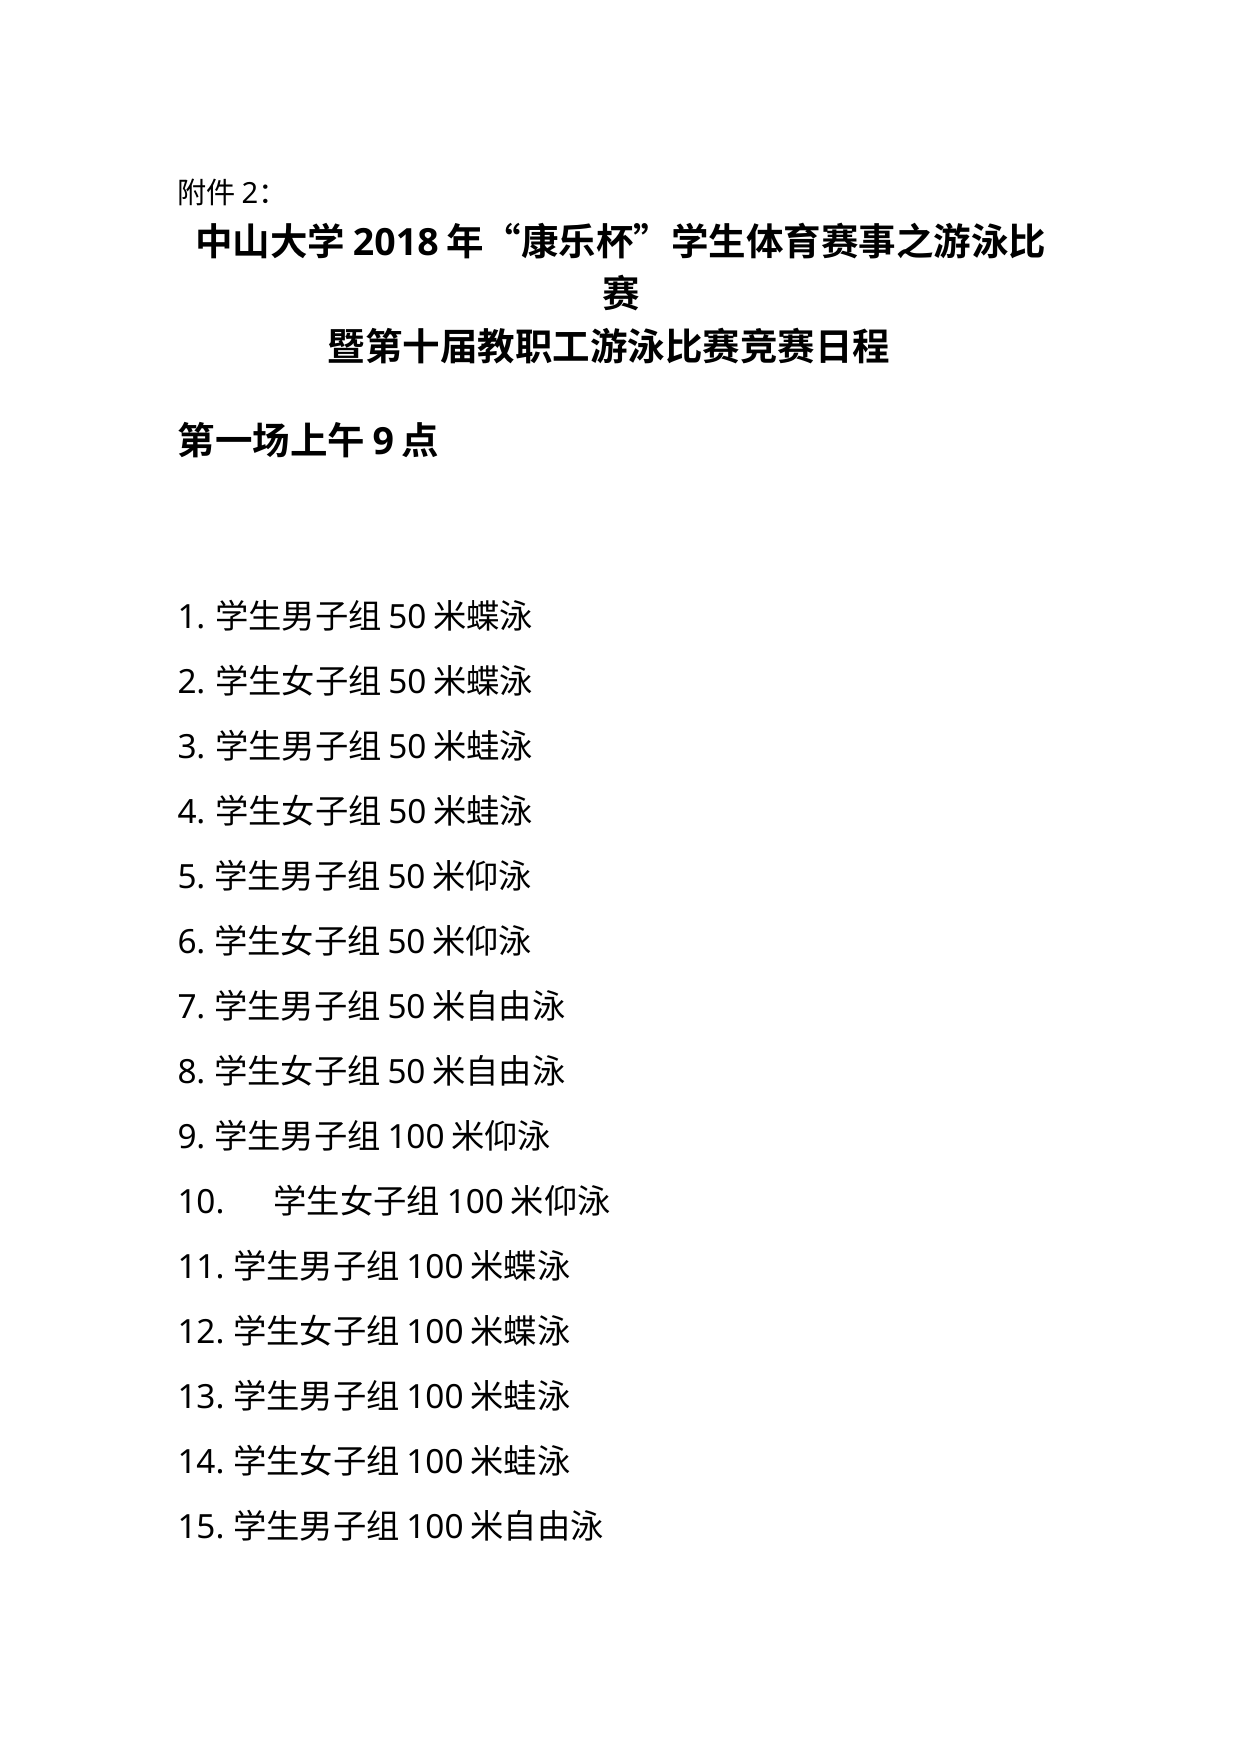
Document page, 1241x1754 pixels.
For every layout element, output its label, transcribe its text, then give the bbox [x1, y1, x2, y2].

text 9. 学生男子组100米仰泳 [177, 1102, 1064, 1167]
list 学生女子组50米蛙泳 [177, 777, 1064, 842]
subtitle 第一场上午9点 [177, 406, 1064, 471]
text 暨第十届教职工游泳比赛竞赛日程 [177, 318, 1064, 370]
list 学生女子组100米仰泳 [177, 1167, 1064, 1232]
text 13. 学生男子组100米蛙泳 [177, 1362, 1064, 1427]
text 6. 学生女子组50米仰泳 [177, 907, 1064, 972]
text 11. 学生男子组100米蝶泳 [177, 1232, 1064, 1297]
text 中山大学2018年“康乐杯”学生体育赛事之游泳比赛 [177, 214, 1064, 318]
list 学生男子组50米蛙泳 [177, 712, 1064, 777]
text 5. 学生男子组50米仰泳 [177, 842, 1064, 907]
text 8. 学生女子组50米自由泳 [177, 1037, 1064, 1102]
text 15. 学生男子组100米自由泳 [177, 1492, 1064, 1557]
text 12. 学生女子组100米蝶泳 [177, 1297, 1064, 1362]
text 7. 学生男子组50米自由泳 [177, 972, 1064, 1037]
text 14. 学生女子组100米蛙泳 [177, 1427, 1064, 1492]
list 学生男子组50米蝶泳 [177, 582, 1064, 647]
list 学生女子组50米蝶泳 [177, 647, 1064, 712]
text 附件2： [177, 162, 1064, 214]
